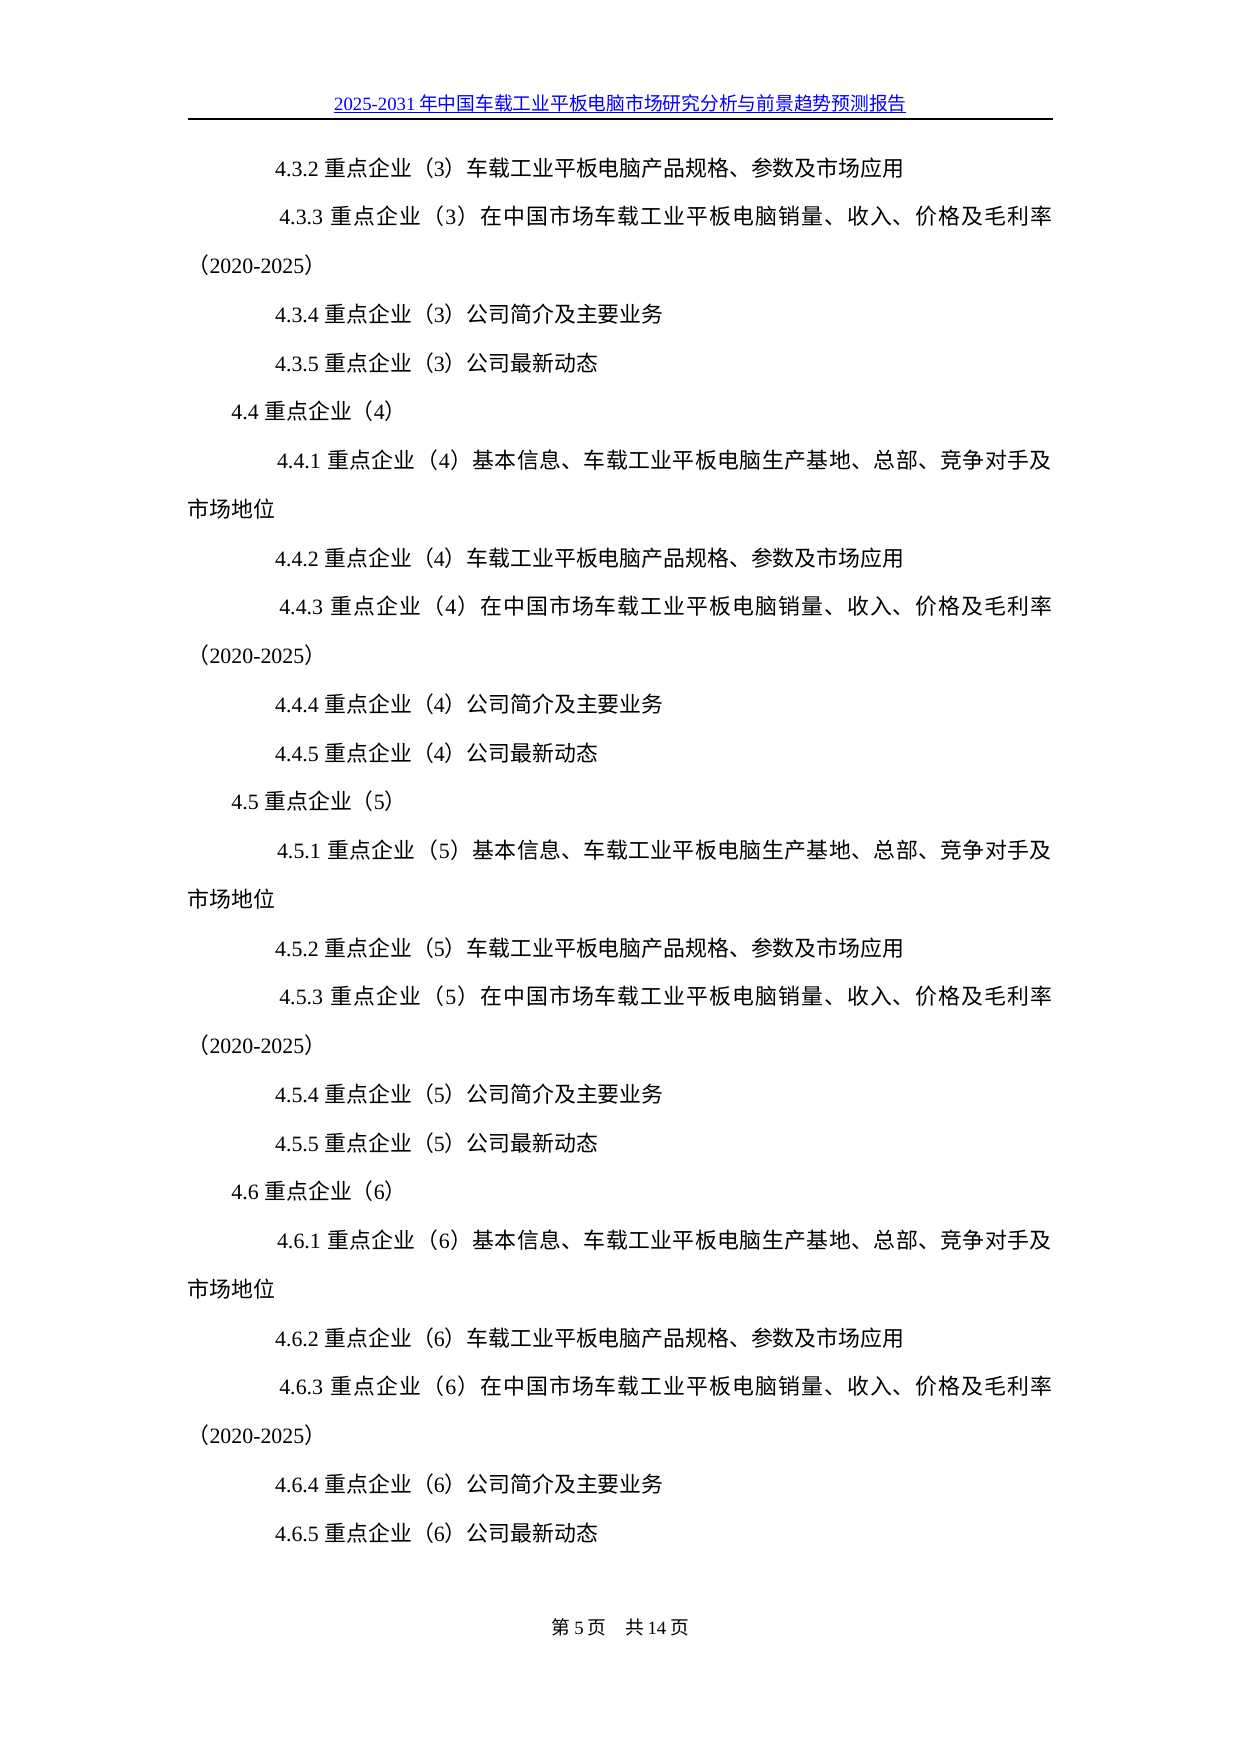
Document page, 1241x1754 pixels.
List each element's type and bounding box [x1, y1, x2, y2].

text [187, 150, 1053, 1548]
